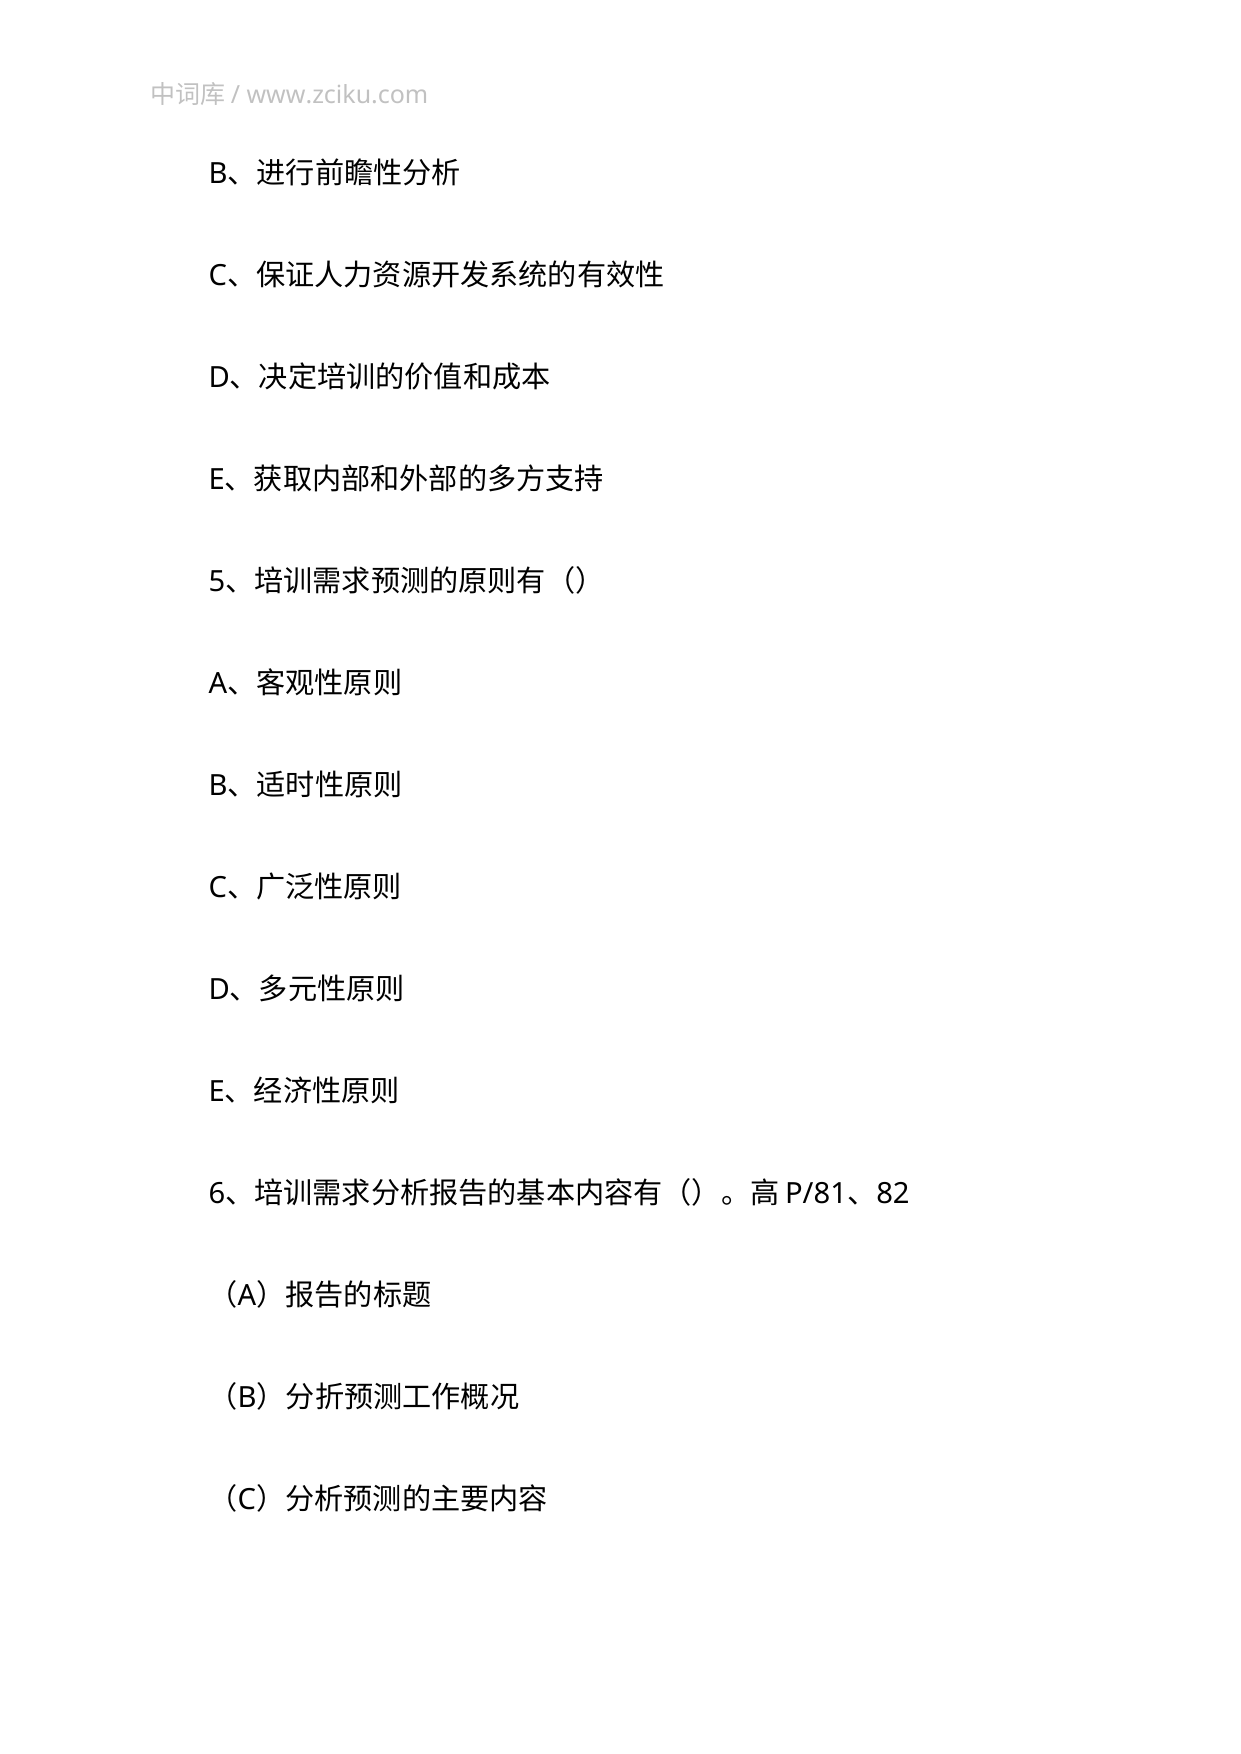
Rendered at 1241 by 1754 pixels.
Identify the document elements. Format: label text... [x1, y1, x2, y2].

text C、保证人力资源开发系统的有效性 [150, 252, 1090, 294]
text C、广泛性原则 [150, 864, 1090, 906]
text E、经济性原则 [150, 1068, 1090, 1110]
text E、获取内部和外部的多方支持 [150, 456, 1090, 498]
text A、客观性原则 [150, 660, 1090, 702]
text B、适时性原则 [150, 762, 1090, 804]
text D、多元性原则 [150, 966, 1090, 1008]
text 5、培训需求预测的原则有（） [150, 558, 1090, 600]
text B、进行前瞻性分析 [150, 150, 1090, 192]
text （C）分析预测的主要内容 [150, 1476, 1090, 1518]
text （A）报告的标题 [150, 1272, 1090, 1314]
text （B）分折预测工作概况 [150, 1374, 1090, 1416]
text D、决定培训的价值和成本 [150, 354, 1090, 396]
text 6、培训需求分析报告的基本内容有（）。高P/81、82 [150, 1170, 1090, 1212]
